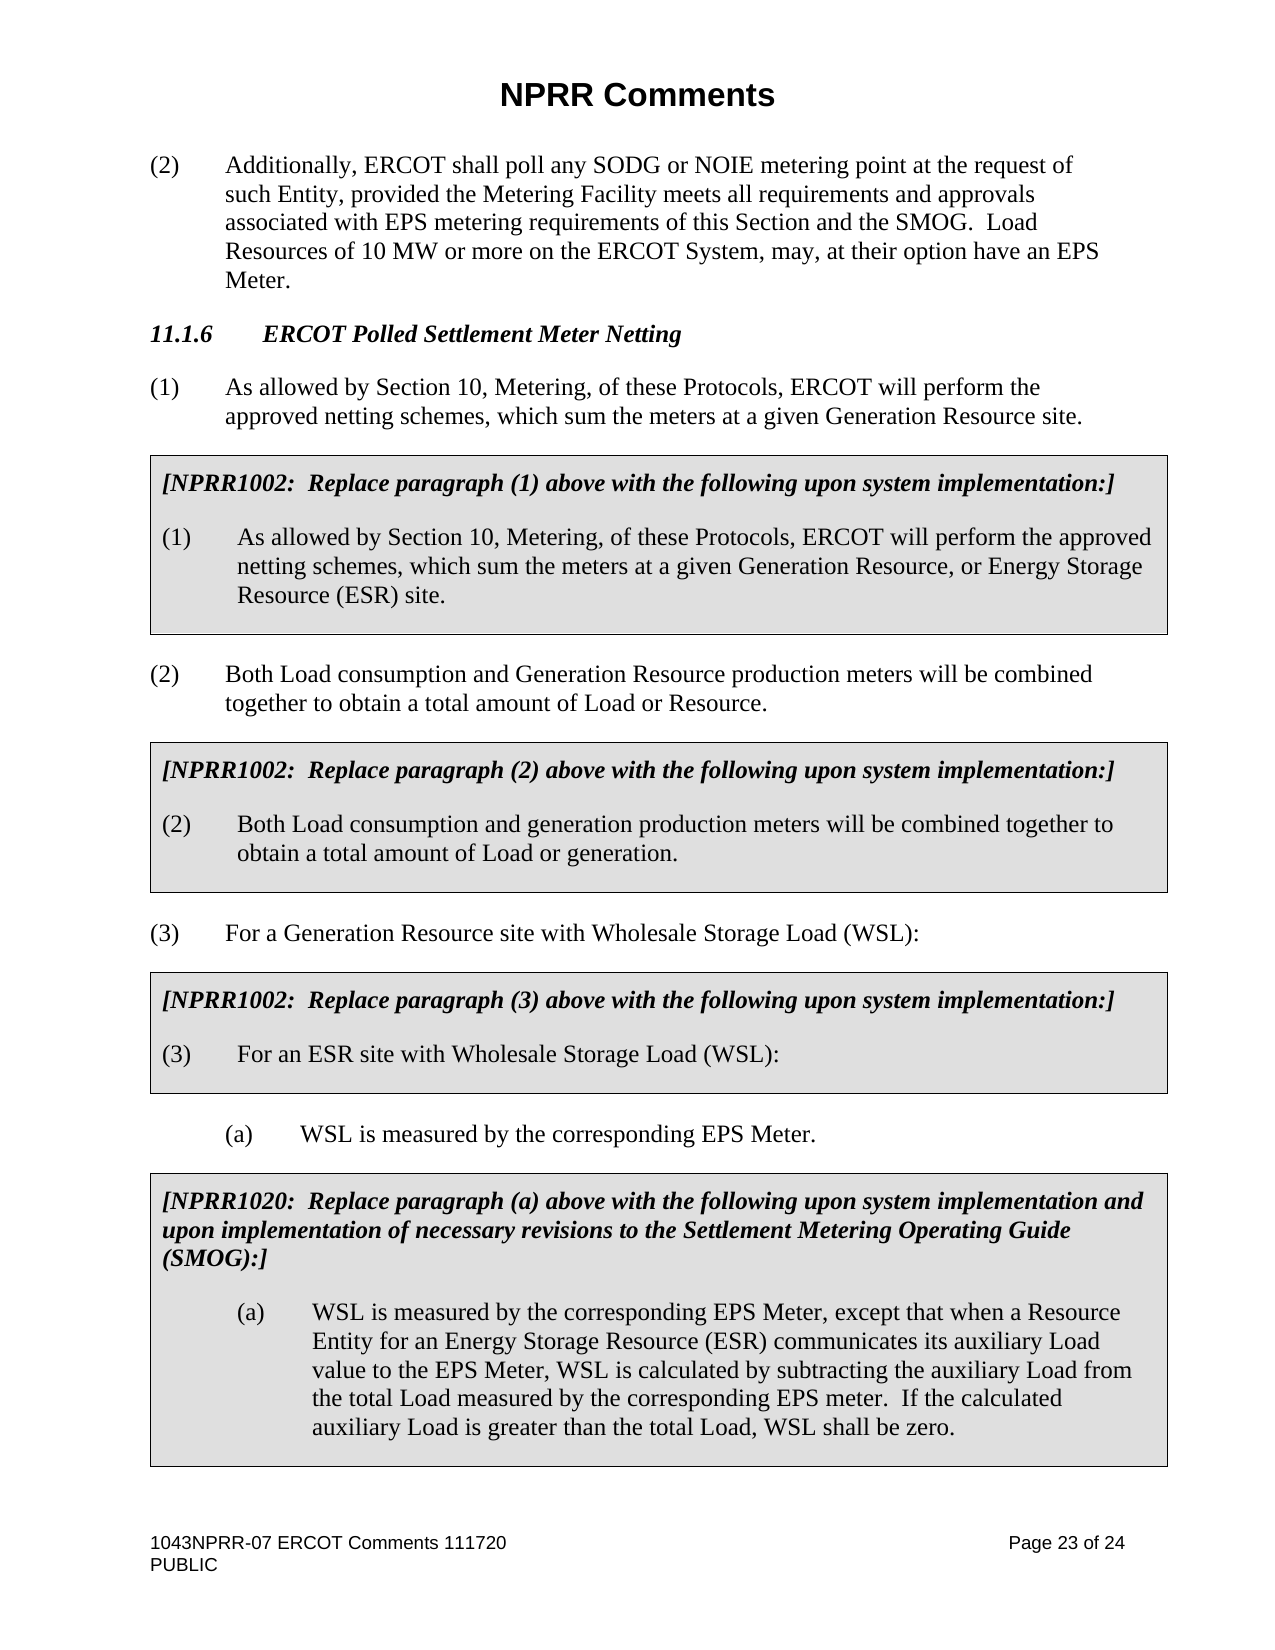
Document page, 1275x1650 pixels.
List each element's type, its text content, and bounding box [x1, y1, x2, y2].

table_header [NPRR1002: Replace paragraph (1) above with the following upon system implementation:] (1) As allowed by Section 10, Metering, of these Protocols, ERCOT will perform the approved netting schemes, which sum the meters at a given Generation Resource, or Energy Storage Resource (ESR) site. [151, 456, 1167, 633]
text (2) Both Load consumption and Generation Resource production meters will be combined together to obtain a total amount of Load or Resource. [150, 659, 1125, 717]
list (2) Additionally, ERCOT shall poll any SODG or NOIE metering point at the request of such Entity, provided the Metering Facility meets all requirements and approvals associated with EPS metering requirements of this Section and the SMOG. Load Resources of 10 MW or more on the ERCOT System, may, at their option have an EPS Meter. [150, 150, 1125, 294]
text (1) As allowed by Section 10, Metering, of these Protocols, ERCOT will perform the approved netting schemes, which sum the meters at a given Generation Resource site. [150, 372, 1125, 430]
table_header [NPRR1020: Replace paragraph (a) above with the following upon system implementation and upon implementation of necessary revisions to the Settlement Metering Operating Guide (SMOG):] (a) WSL is measured by the corresponding EPS Meter, except that when a Resource Entity for an Energy Storage Resource (ESR) communicates its auxiliary Load value to the EPS Meter, WSL is calculated by subtracting the auxiliary Load from the total Load measured by the corresponding EPS meter. If the calculated auxiliary Load is greater than the total Load, WSL shall be zero. [151, 1174, 1167, 1466]
text 11.1.6 ERCOT Polled Settlement Meter Netting [150, 319, 1125, 347]
table_header [NPRR1002: Replace paragraph (3) above with the following upon system implementation:] (3) For an ESR site with Wholesale Storage Load (WSL): [151, 973, 1167, 1093]
text (a) WSL is measured by the corresponding EPS Meter. [225, 1119, 1125, 1147]
table_header [NPRR1002: Replace paragraph (2) above with the following upon system implementation:] (2) Both Load consumption and generation production meters will be combined together to obtain a total amount of Load or generation. [151, 743, 1167, 892]
text (3) For a Generation Resource site with Wholesale Storage Load (WSL): [150, 918, 1125, 947]
